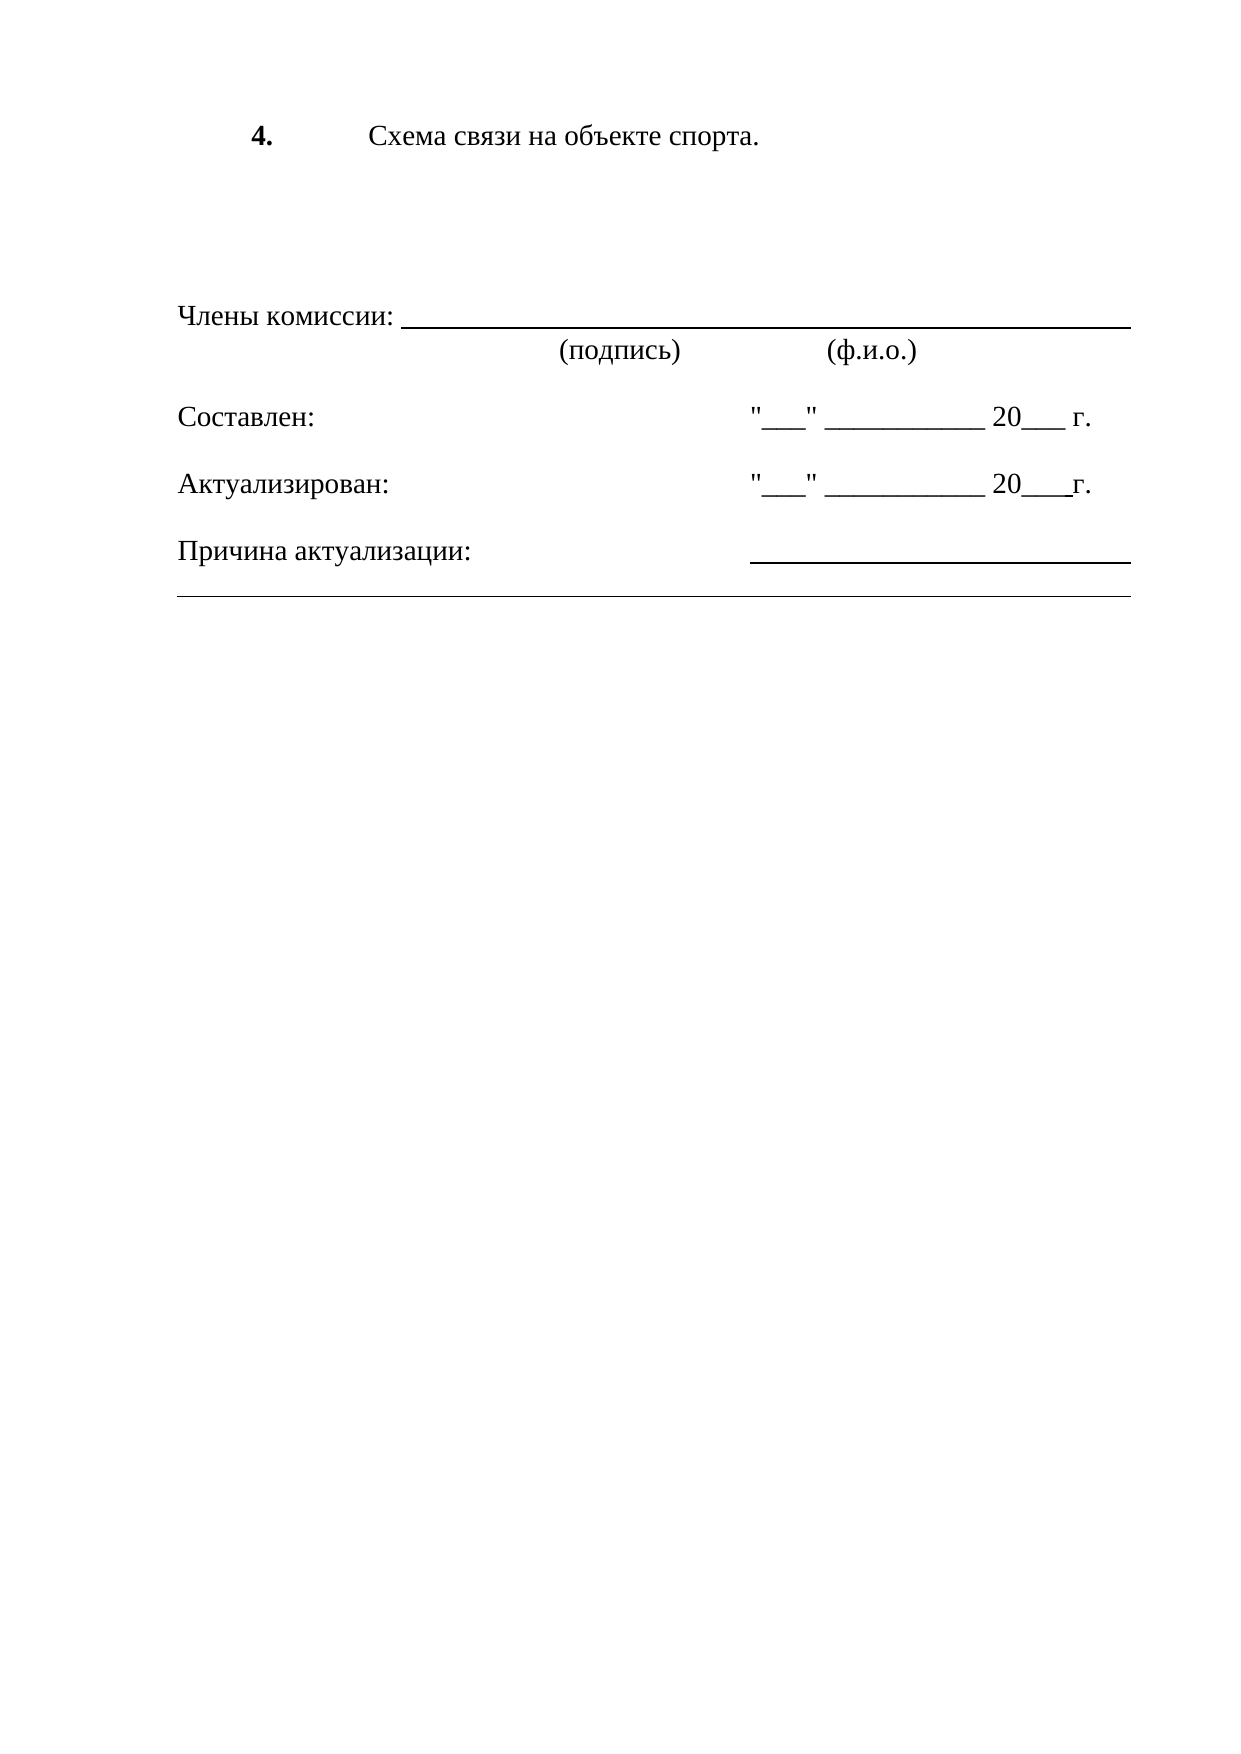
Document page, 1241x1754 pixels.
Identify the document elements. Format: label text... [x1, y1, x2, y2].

text 4. Схема связи на объекте спорта. [177, 118, 1152, 152]
text Причина актуализации: [177, 533, 1152, 600]
text (подпись) (ф.и.о.) [177, 332, 1152, 365]
text Составлен: "___" ___________ 20___ г. [177, 399, 1152, 432]
text Актуализирован: "___" ___________ 20___ г. [177, 466, 1152, 499]
text Члены комиссии: [177, 298, 1152, 332]
